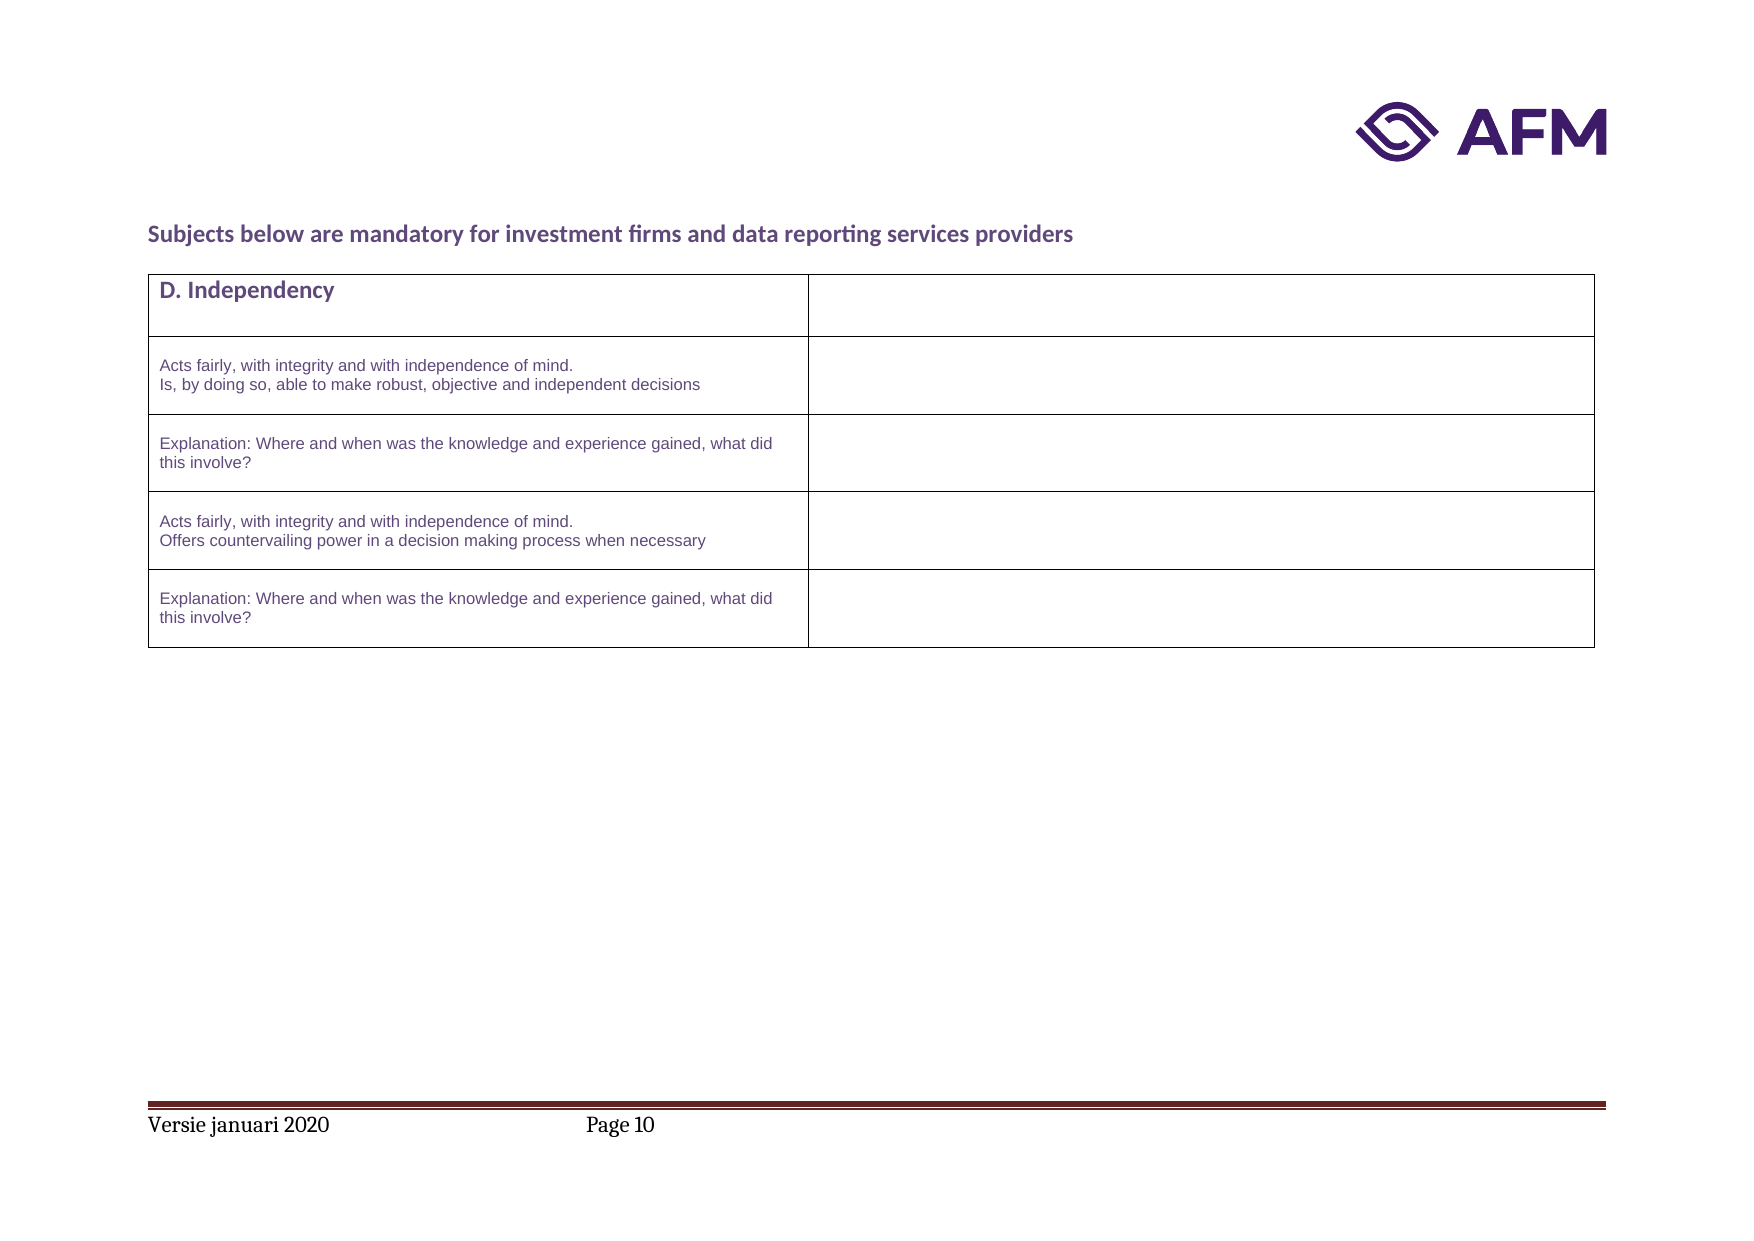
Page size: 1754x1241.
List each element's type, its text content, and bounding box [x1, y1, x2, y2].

table_header [809, 275, 1594, 336]
table_cell Acts fairly, with integrity and with independence of mind. Offers countervailing power in a decision making process when necessary [149, 492, 808, 569]
table_cell Explanation: Where and when was the knowledge and experience gained, what did this involve? [149, 570, 808, 647]
table_cell Acts fairly, with integrity and with independence of mind. Is, by doing so, able to make robust, objective and independent decisions [149, 337, 808, 413]
table_cell [809, 415, 1594, 491]
table_cell [809, 337, 1594, 413]
text Subjects below are mandatory for investment firms and data reporting services providers [148, 218, 1606, 248]
table_header D. Independency [149, 275, 808, 336]
table_cell [809, 492, 1594, 569]
table_cell [809, 570, 1594, 647]
picture [1355, 101, 1607, 162]
table_cell Explanation: Where and when was the knowledge and experience gained, what did this involve? [149, 415, 808, 491]
